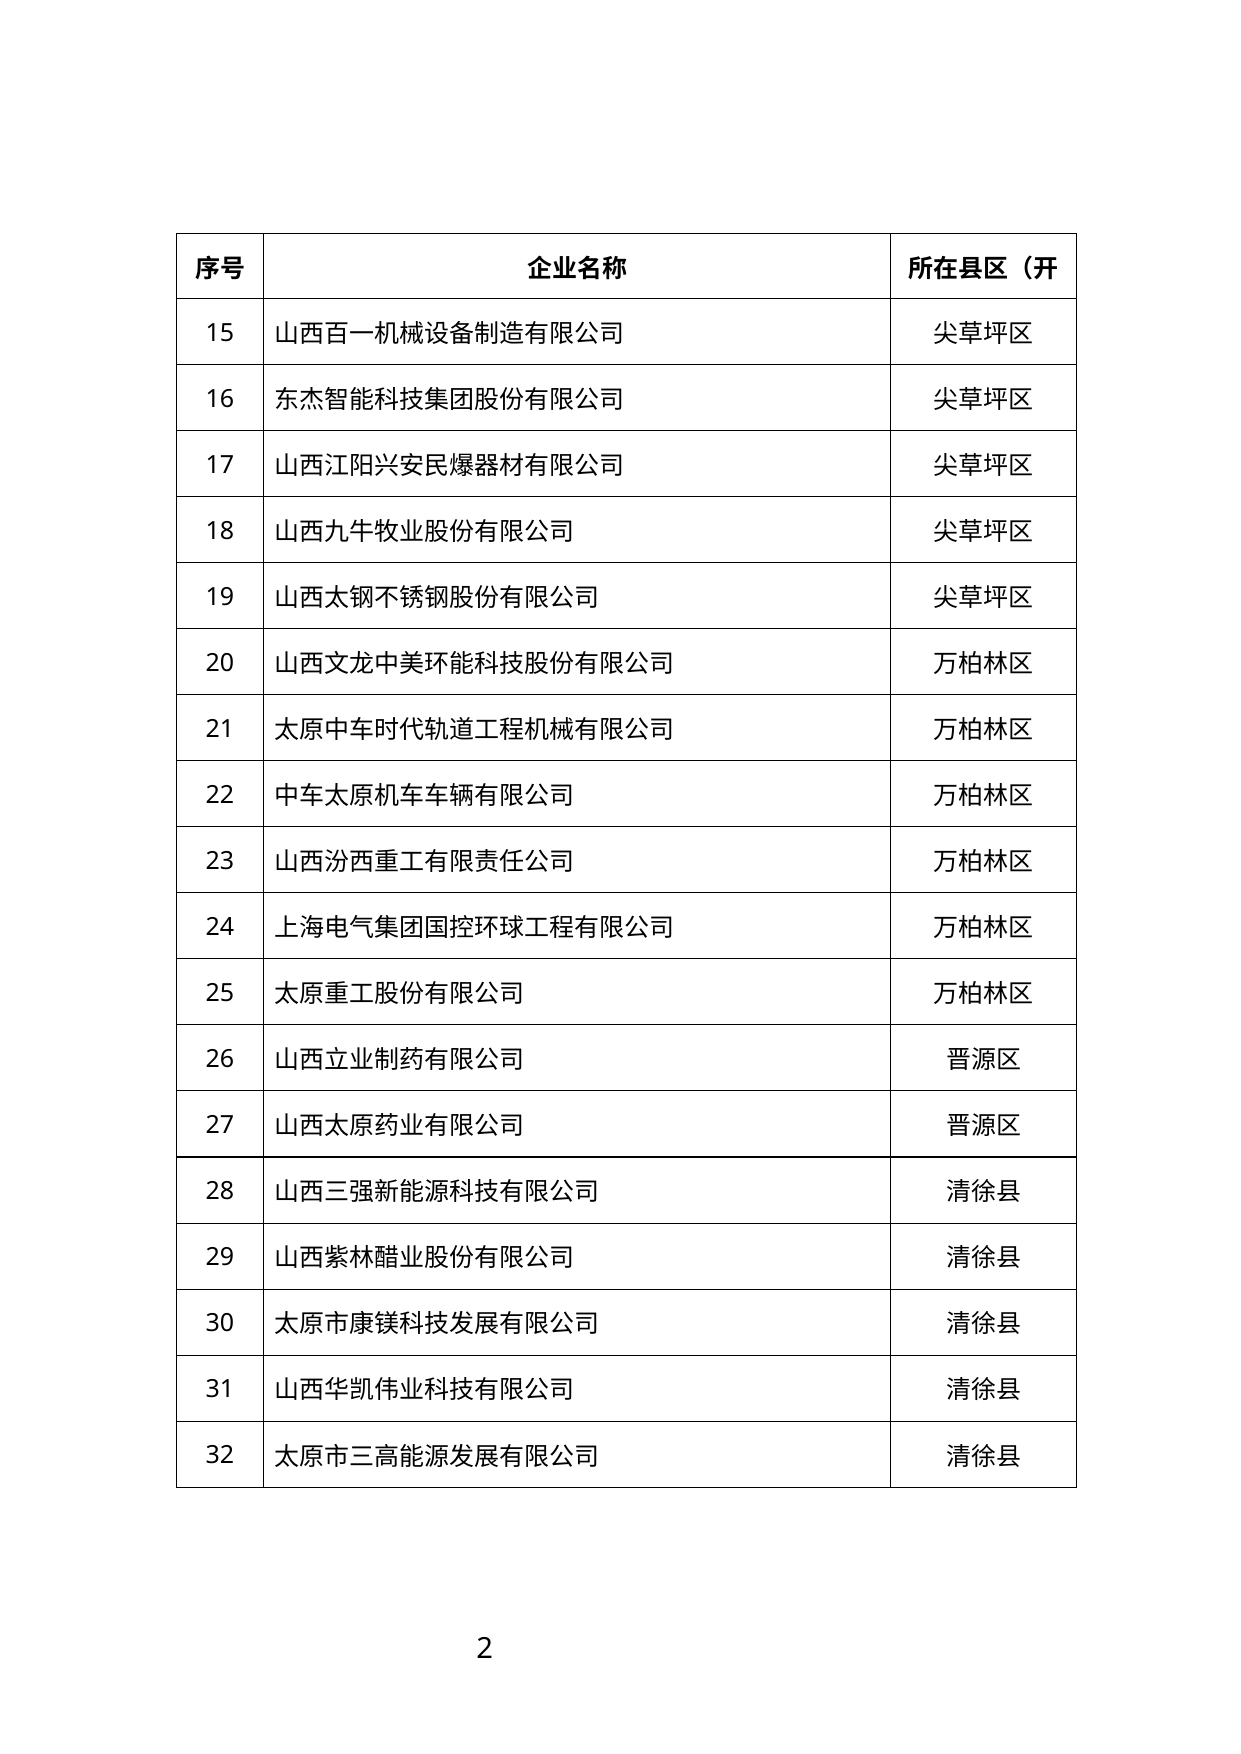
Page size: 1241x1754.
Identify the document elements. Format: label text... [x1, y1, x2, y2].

table_cell 山西三强新能源科技有限公司 [264, 1158, 890, 1222]
table_cell 23 [177, 827, 263, 892]
table_cell 29 [177, 1224, 263, 1288]
table_cell 山西紫林醋业股份有限公司 [264, 1224, 890, 1288]
table_cell 30 [177, 1290, 263, 1354]
table_cell 太原市康镁科技发展有限公司 [264, 1290, 890, 1354]
table_cell 晋源区 [891, 1025, 1076, 1090]
table_cell 清徐县 [891, 1158, 1076, 1222]
table_cell 清徐县 [891, 1290, 1076, 1354]
table_cell 万柏林区 [891, 761, 1076, 826]
table_cell 清徐县 [891, 1356, 1076, 1421]
table_cell 24 [177, 893, 263, 958]
table_cell 山西文龙中美环能科技股份有限公司 [264, 629, 890, 694]
table_cell 山西百一机械设备制造有限公司 [264, 299, 890, 364]
table_cell 山西华凯伟业科技有限公司 [264, 1356, 890, 1421]
table_cell 17 [177, 431, 263, 496]
table_cell 山西江阳兴安民爆器材有限公司 [264, 431, 890, 496]
table_cell 28 [177, 1158, 263, 1222]
table_cell 18 [177, 497, 263, 562]
table_cell 太原中车时代轨道工程机械有限公司 [264, 695, 890, 760]
table_cell 21 [177, 695, 263, 760]
table_cell 16 [177, 365, 263, 430]
table_cell 万柏林区 [891, 827, 1076, 892]
table_cell 太原市三高能源发展有限公司 [264, 1422, 890, 1487]
table_cell 19 [177, 563, 263, 628]
table_cell 31 [177, 1356, 263, 1421]
table_cell 山西九牛牧业股份有限公司 [264, 497, 890, 562]
table_cell 清徐县 [891, 1224, 1076, 1288]
table_cell 25 [177, 959, 263, 1024]
table_cell 山西立业制药有限公司 [264, 1025, 890, 1090]
table_cell 中车太原机车车辆有限公司 [264, 761, 890, 826]
table_cell 晋源区 [891, 1091, 1076, 1156]
table_cell 太原重工股份有限公司 [264, 959, 890, 1024]
table_cell 32 [177, 1422, 263, 1487]
table_cell 尖草坪区 [891, 431, 1076, 496]
table_cell 尖草坪区 [891, 365, 1076, 430]
table_header 序号 [177, 234, 263, 298]
table_cell 万柏林区 [891, 893, 1076, 958]
table_cell 26 [177, 1025, 263, 1090]
table_header 所在县区（开发区） [891, 234, 1076, 298]
table_cell 尖草坪区 [891, 563, 1076, 628]
table_cell 尖草坪区 [891, 497, 1076, 562]
table_cell 万柏林区 [891, 959, 1076, 1024]
table_cell 20 [177, 629, 263, 694]
table_cell 东杰智能科技集团股份有限公司 [264, 365, 890, 430]
table_cell 山西汾西重工有限责任公司 [264, 827, 890, 892]
table_cell 万柏林区 [891, 629, 1076, 694]
table_cell 27 [177, 1091, 263, 1156]
table_header 企业名称 [264, 234, 890, 298]
table_cell 清徐县 [891, 1422, 1076, 1487]
table_cell 山西太钢不锈钢股份有限公司 [264, 563, 890, 628]
table_cell 山西太原药业有限公司 [264, 1091, 890, 1156]
table_cell 上海电气集团国控环球工程有限公司 [264, 893, 890, 958]
table_cell 15 [177, 299, 263, 364]
table_cell 22 [177, 761, 263, 826]
table_cell 尖草坪区 [891, 299, 1076, 364]
table_cell 万柏林区 [891, 695, 1076, 760]
